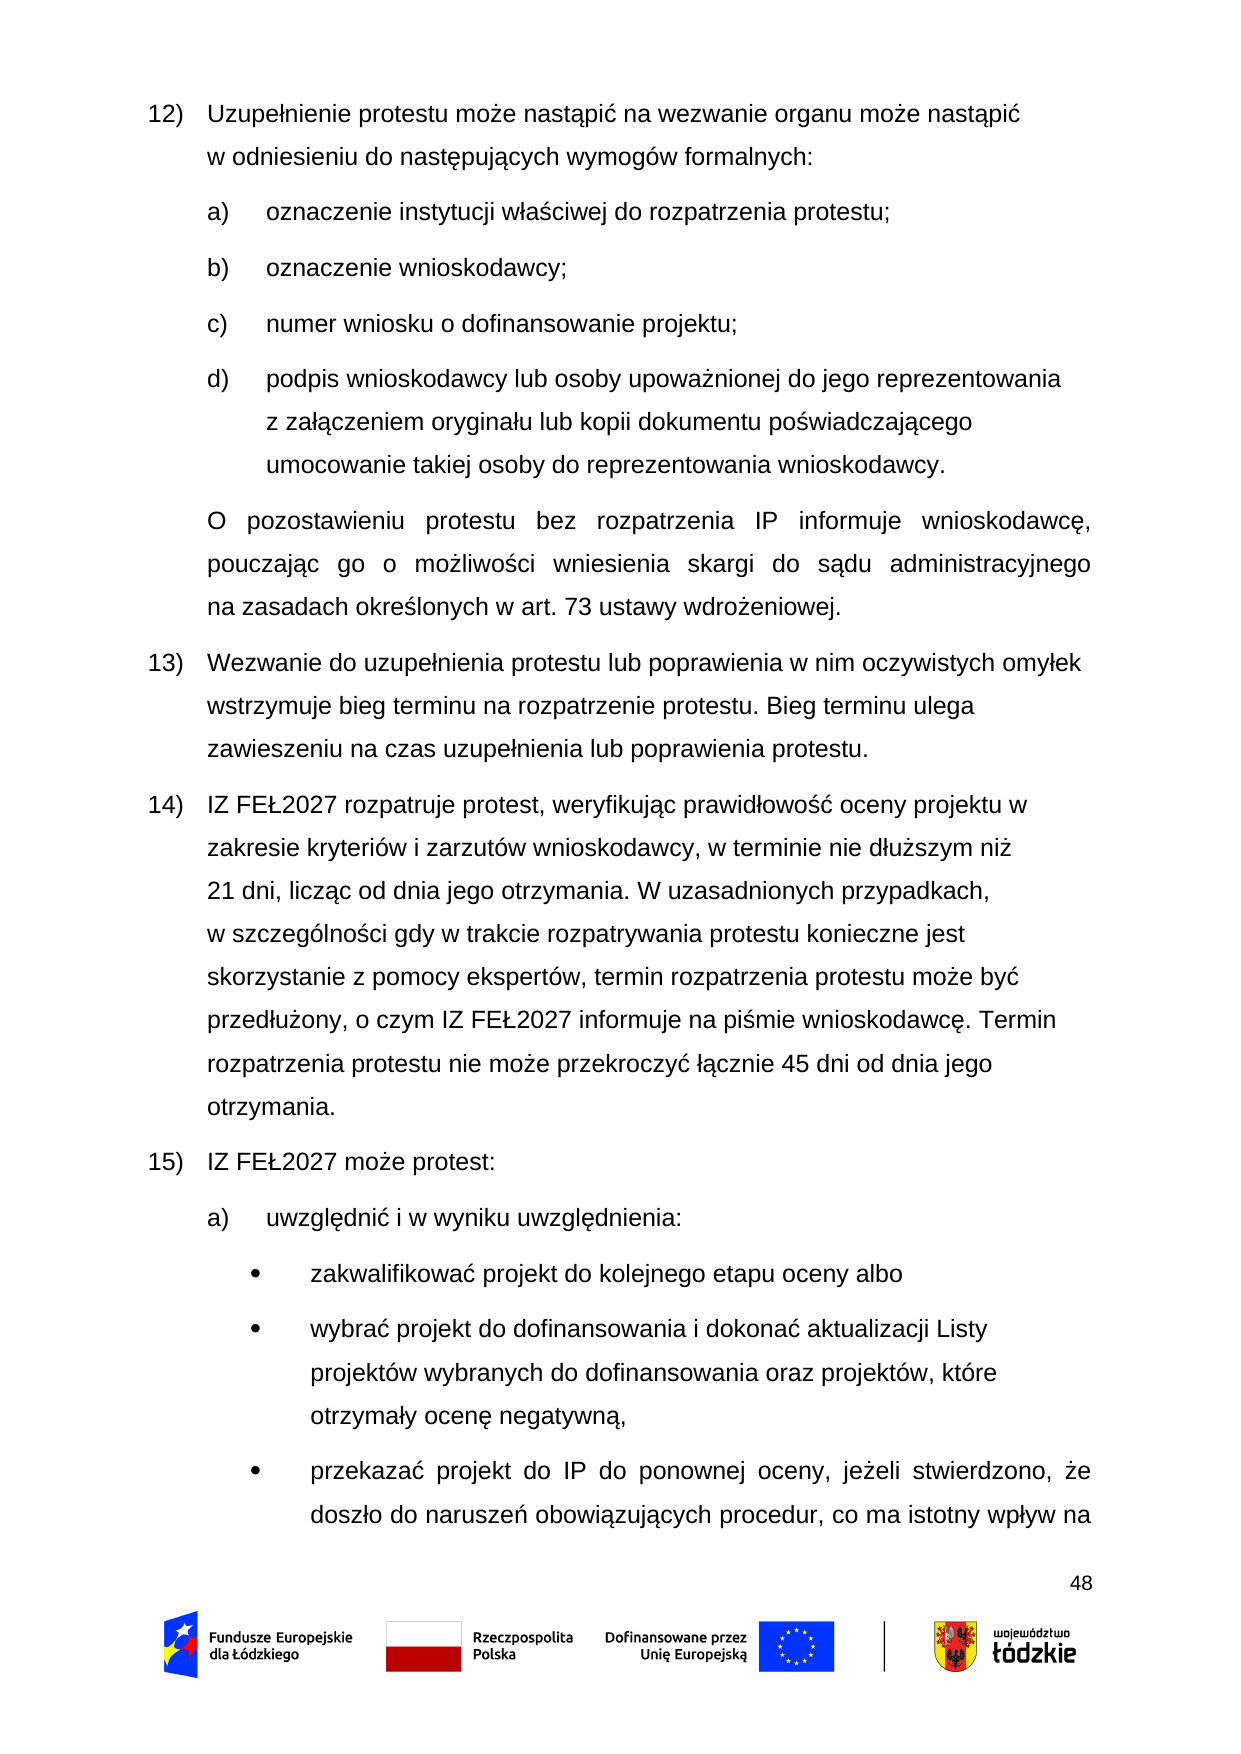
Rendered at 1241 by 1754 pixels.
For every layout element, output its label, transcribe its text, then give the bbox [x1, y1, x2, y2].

list zakwalifikować projekt do kolejnego etapu oceny albo [251, 1259, 1092, 1287]
list oznaczenie instytucji właściwej do rozpatrzenia protestu; [207, 197, 1092, 226]
list oznaczenie wnioskodawcy; [207, 253, 1092, 282]
list numer wniosku o dofinansowanie projektu; [207, 309, 1092, 337]
picture [147, 1594, 1093, 1695]
list uwzględnić i w wyniku uwzględnienia: [207, 1203, 1092, 1232]
list Wezwanie do uzupełnienia protestu lub poprawienia w nim oczywistych omyłek wstrzymuje bieg terminu na rozpatrzenie protestu. Bieg terminu ulega zawieszeniu na czas uzupełnienia lub poprawienia protestu. [148, 648, 1092, 763]
list Uzupełnienie protestu może nastąpić na wezwanie organu może nastąpić w odniesieniu do następujących wymogów formalnych: [148, 99, 1092, 171]
list IZ FEŁ2027 rozpatruje protest, weryfikując prawidłowość oceny projektu w zakresie kryteriów i zarzutów wnioskodawcy, w terminie nie dłuższym niż 21 dni, licząc od dnia jego otrzymania. W uzasadnionych przypadkach, w szczególności gdy w trakcie rozpatrywania protestu konieczne jest skorzystanie z pomocy ekspertów, termin rozpatrzenia protestu może być przedłużony, o czym IZ FEŁ2027 informuje na piśmie wnioskodawcę. Termin rozpatrzenia protestu nie może przekroczyć łącznie 45 dni od dnia jego otrzymania. [148, 790, 1092, 1121]
list O pozostawieniu protestu bez rozpatrzenia IP informuje wnioskodawcę, pouczając go o możliwości wniesienia skargi do sądu administracyjnego na zasadach określonych w art. 73 ustawy wdrożeniowej. [207, 506, 1092, 621]
list wybrać projekt do dofinansowania i dokonać aktualizacji Listy projektów wybranych do dofinansowania oraz projektów, które otrzymały ocenę negatywną, [251, 1314, 1092, 1429]
list IZ FEŁ2027 może protest: [148, 1147, 1092, 1176]
